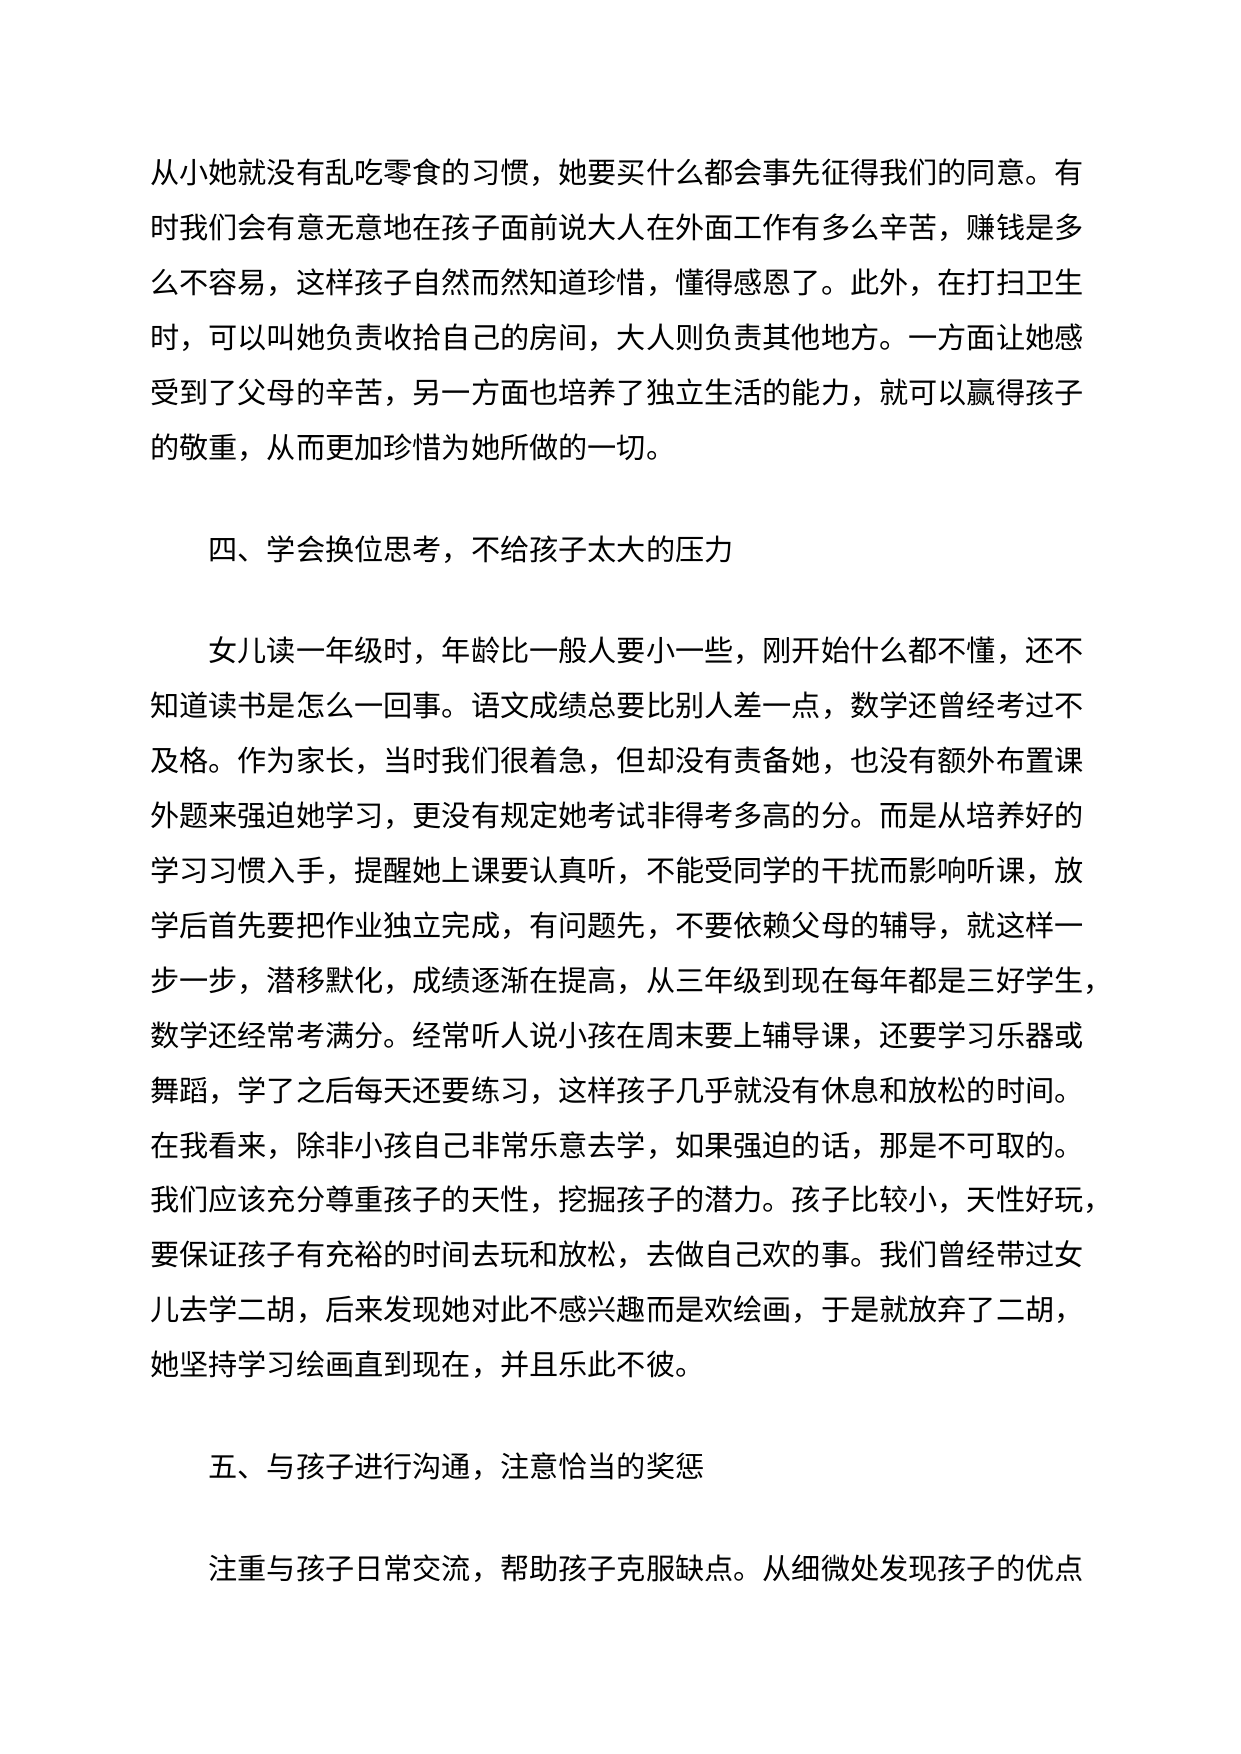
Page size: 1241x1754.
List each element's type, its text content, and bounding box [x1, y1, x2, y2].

text 五、与孩子进行沟通，注意恰当的奖惩 [150, 1443, 1090, 1486]
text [150, 150, 1090, 467]
text 四、学会换位思考，不给孩子太大的压力 [150, 526, 1090, 568]
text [150, 1545, 1090, 1587]
text 女儿读一年级时，年龄比一般人要小一些，刚开始什么都不懂，还不知道读书是怎么一回事。语文成绩总要比别人差一点，数学还曾经考过不及格。作为家长，当时我们很着急，但却没有责备她，也没有额外布置课外题来强迫她学习，更没有规定她考试非得考多高的分。而是从培养好的学习习惯入手，提醒她上课要认真听，不能受同学的干扰而影响听课，放学后首先要把作业独立完成，有问题先，不要依赖父母的辅导，就这样一步一步，潜移默化，成绩逐渐在提高，从三年级到现在每年都是三好学生，数学还经常考满分。经常听人说小孩在周末要上辅导课，还要学习乐器或舞蹈，学了之后每天还要练习，这样孩子几乎就没有休息和放松的时间。在我看来，除非小孩自己非常乐意去学，如果强迫的话，那是不可取的。我们应该充分尊重孩子的天性，挖掘孩子的潜力。孩子比较小，天性好玩，要保证孩子有充裕的时间去玩和放松，去做自己欢的事。我们曾经带过女儿去学二胡，后来发现她对此不感兴趣而是欢绘画，于是就放弃了二胡，她坚持学习绘画直到现在，并且乐此不彼。 [150, 628, 1090, 1384]
